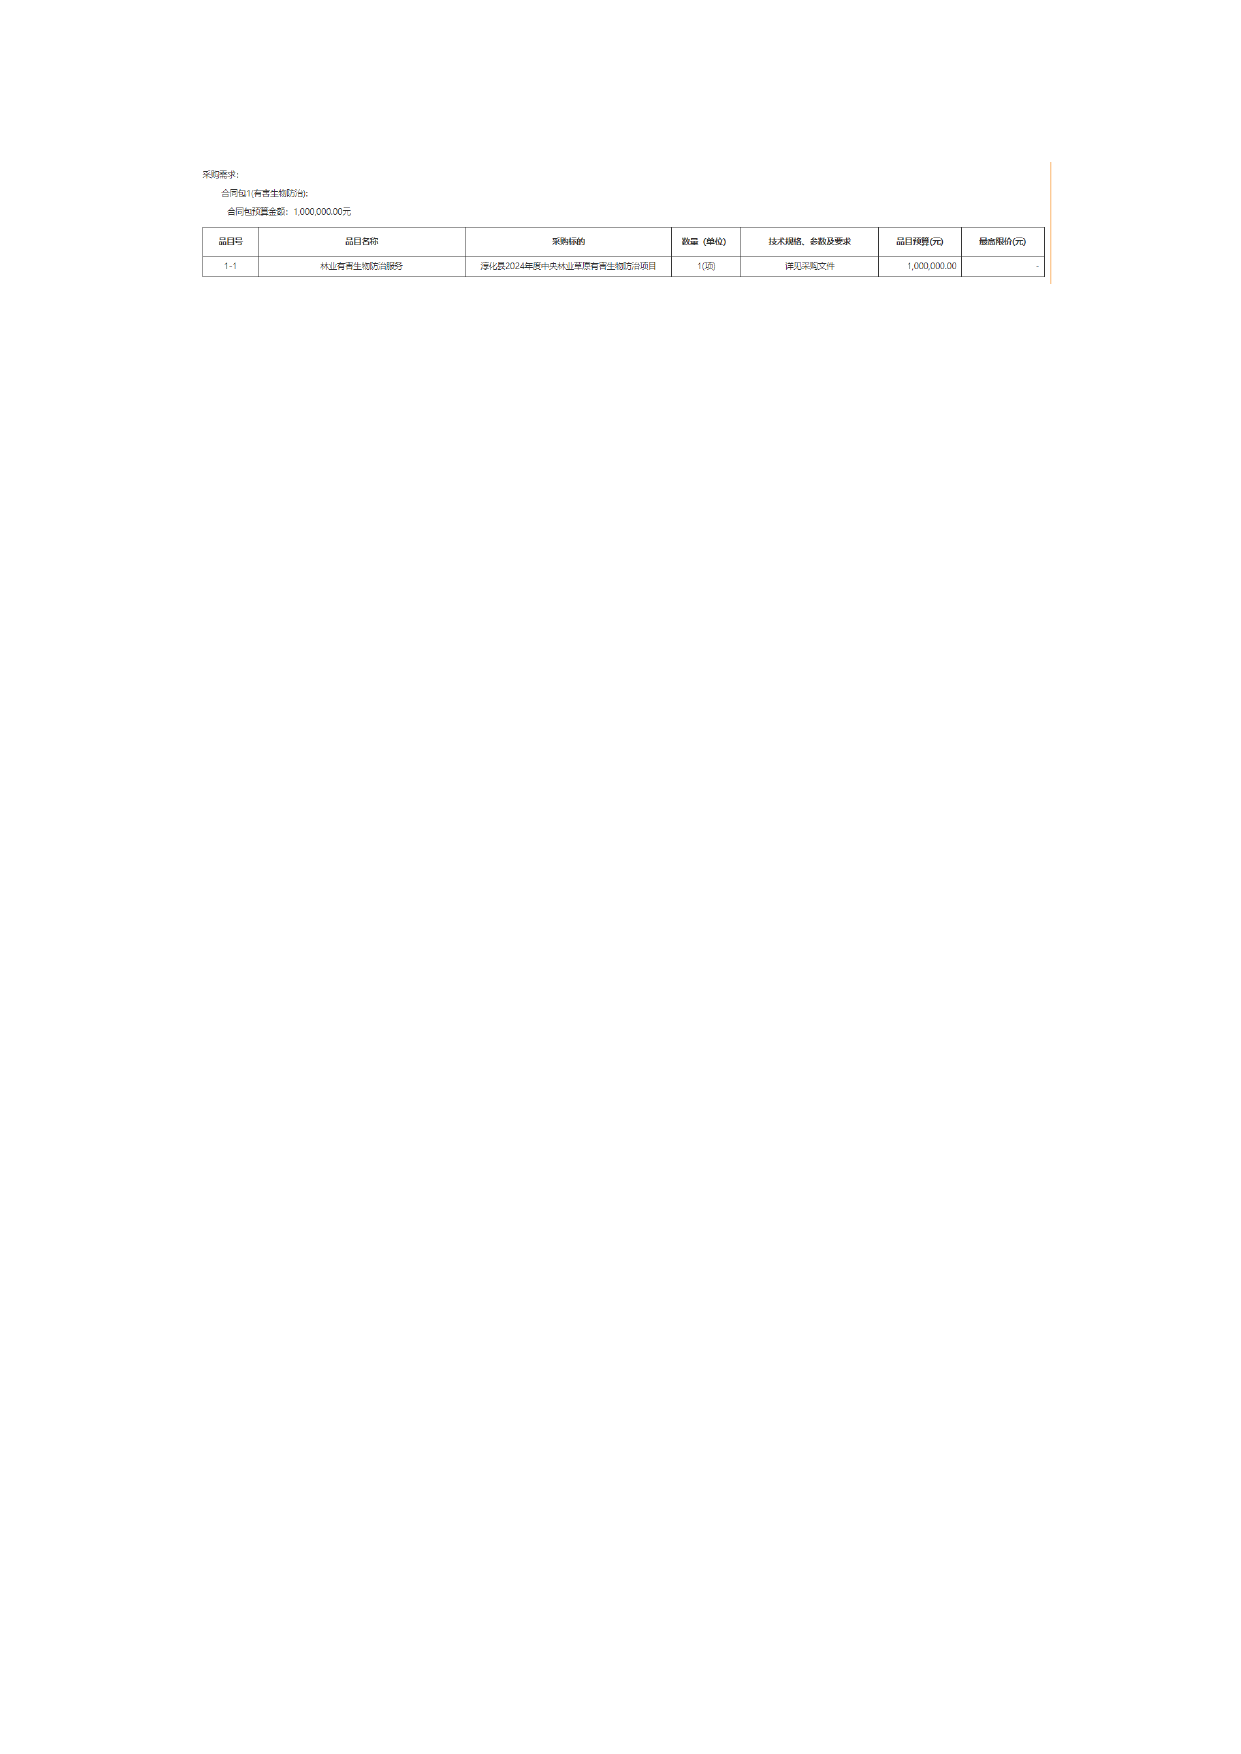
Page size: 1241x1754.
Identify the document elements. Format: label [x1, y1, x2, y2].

picture [187, 162, 1053, 284]
